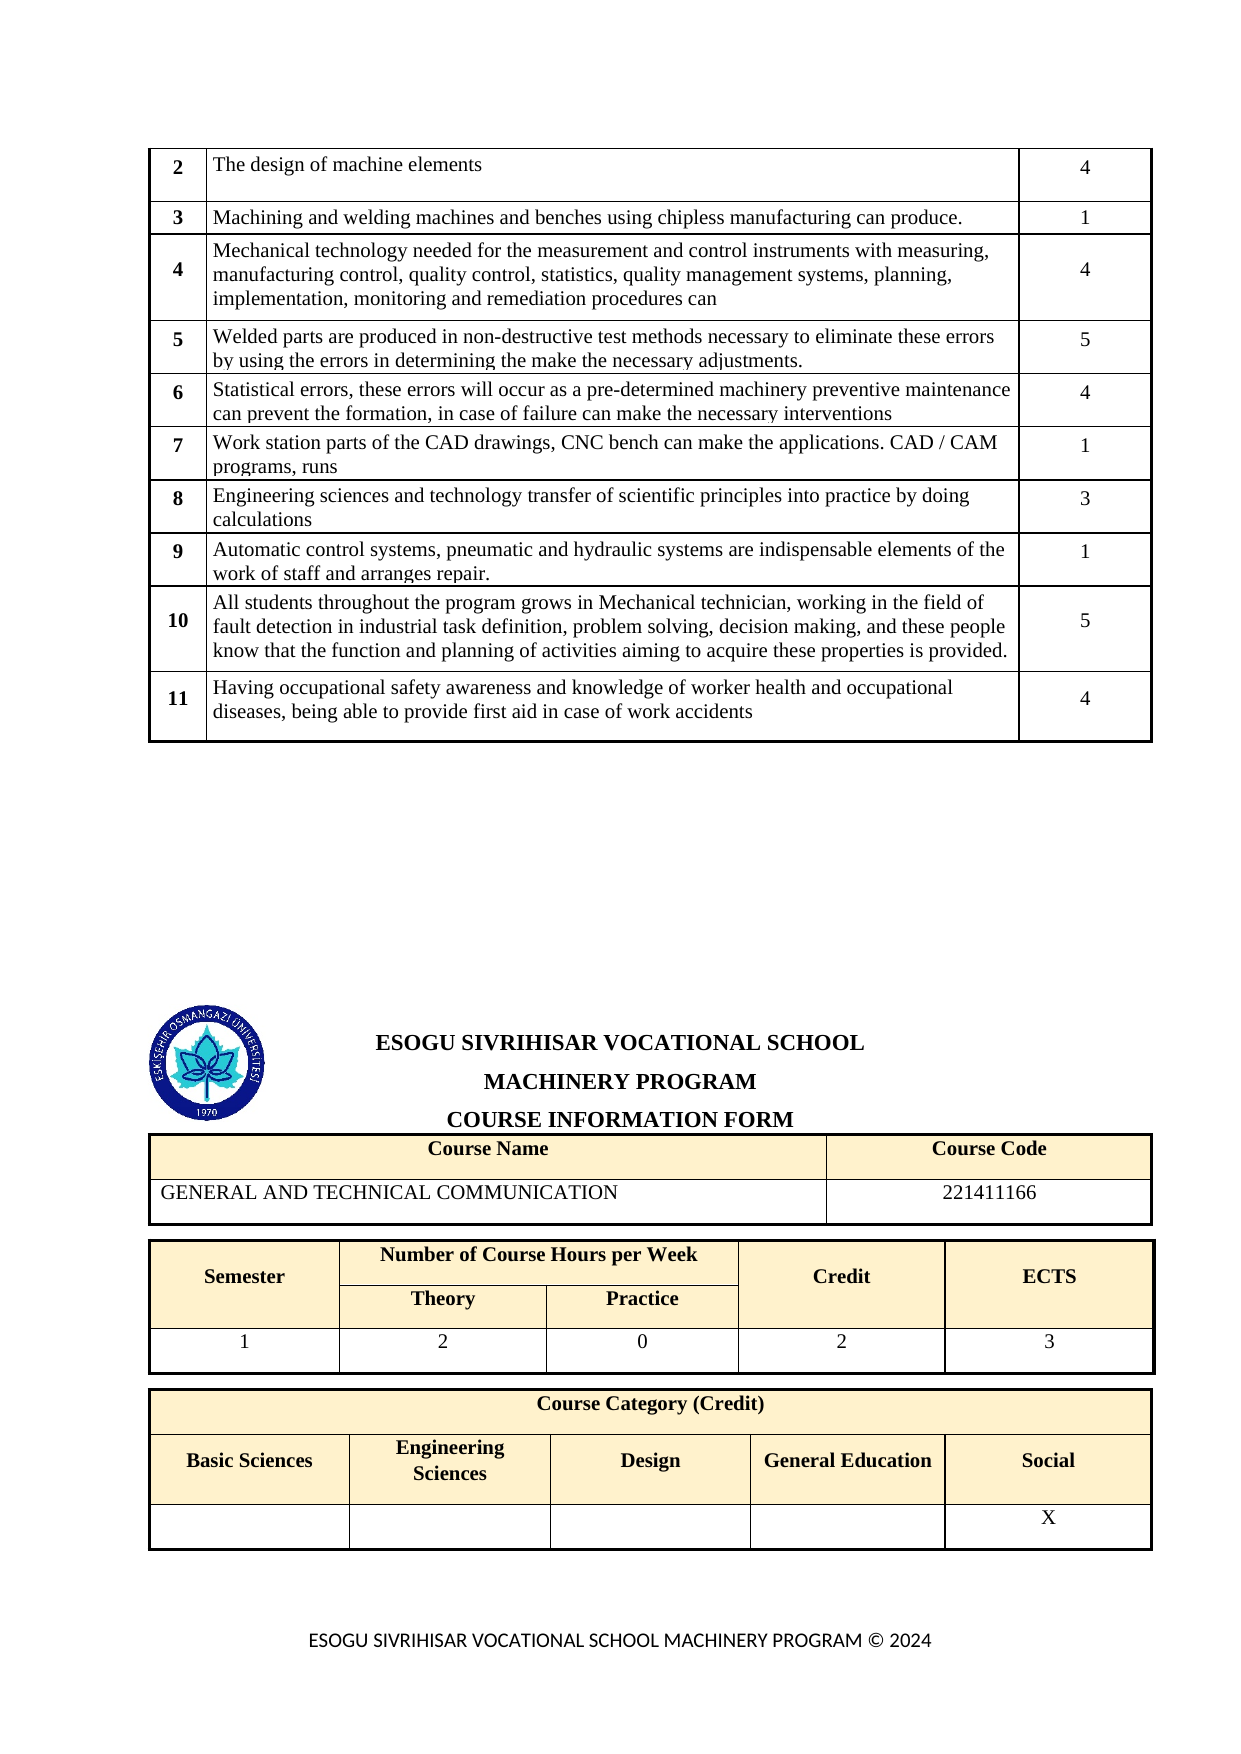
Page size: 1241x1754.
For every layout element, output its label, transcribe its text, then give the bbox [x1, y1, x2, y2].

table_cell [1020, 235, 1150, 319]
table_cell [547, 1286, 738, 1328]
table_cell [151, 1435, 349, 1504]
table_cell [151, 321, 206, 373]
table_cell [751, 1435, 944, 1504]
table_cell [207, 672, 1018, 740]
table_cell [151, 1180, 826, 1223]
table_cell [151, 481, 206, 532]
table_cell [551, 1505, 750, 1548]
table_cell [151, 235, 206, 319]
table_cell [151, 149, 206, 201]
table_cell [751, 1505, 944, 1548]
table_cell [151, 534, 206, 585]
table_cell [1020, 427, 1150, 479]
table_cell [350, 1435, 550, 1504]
picture [147, 1004, 266, 1122]
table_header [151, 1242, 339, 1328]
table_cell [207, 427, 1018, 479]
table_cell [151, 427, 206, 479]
text COURSE INFORMATION FORM [148, 1107, 1093, 1133]
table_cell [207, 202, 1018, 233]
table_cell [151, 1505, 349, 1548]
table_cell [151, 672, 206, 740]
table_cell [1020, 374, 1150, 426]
text MACHINERY PROGRAM [266, 1068, 1093, 1094]
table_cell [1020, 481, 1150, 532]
text ESOGU SIVRIHISAR VOCATIONAL SCHOOL [266, 1029, 1093, 1055]
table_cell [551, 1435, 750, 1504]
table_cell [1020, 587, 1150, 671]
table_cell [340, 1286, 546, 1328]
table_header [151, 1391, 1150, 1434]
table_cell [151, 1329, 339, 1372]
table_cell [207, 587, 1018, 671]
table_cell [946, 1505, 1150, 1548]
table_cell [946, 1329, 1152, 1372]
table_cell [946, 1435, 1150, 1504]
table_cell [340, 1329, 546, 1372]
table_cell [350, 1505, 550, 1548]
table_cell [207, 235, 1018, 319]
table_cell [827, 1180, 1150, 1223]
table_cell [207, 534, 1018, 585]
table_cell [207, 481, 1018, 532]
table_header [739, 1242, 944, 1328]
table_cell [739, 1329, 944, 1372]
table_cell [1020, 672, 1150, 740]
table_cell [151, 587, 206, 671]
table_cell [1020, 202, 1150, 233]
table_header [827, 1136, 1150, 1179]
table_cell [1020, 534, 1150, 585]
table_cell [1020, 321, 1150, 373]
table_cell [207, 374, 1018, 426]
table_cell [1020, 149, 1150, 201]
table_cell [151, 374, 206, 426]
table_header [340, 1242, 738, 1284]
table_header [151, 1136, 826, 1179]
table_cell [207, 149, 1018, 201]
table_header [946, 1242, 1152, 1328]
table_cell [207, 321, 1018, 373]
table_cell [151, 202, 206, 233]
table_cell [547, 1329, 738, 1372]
